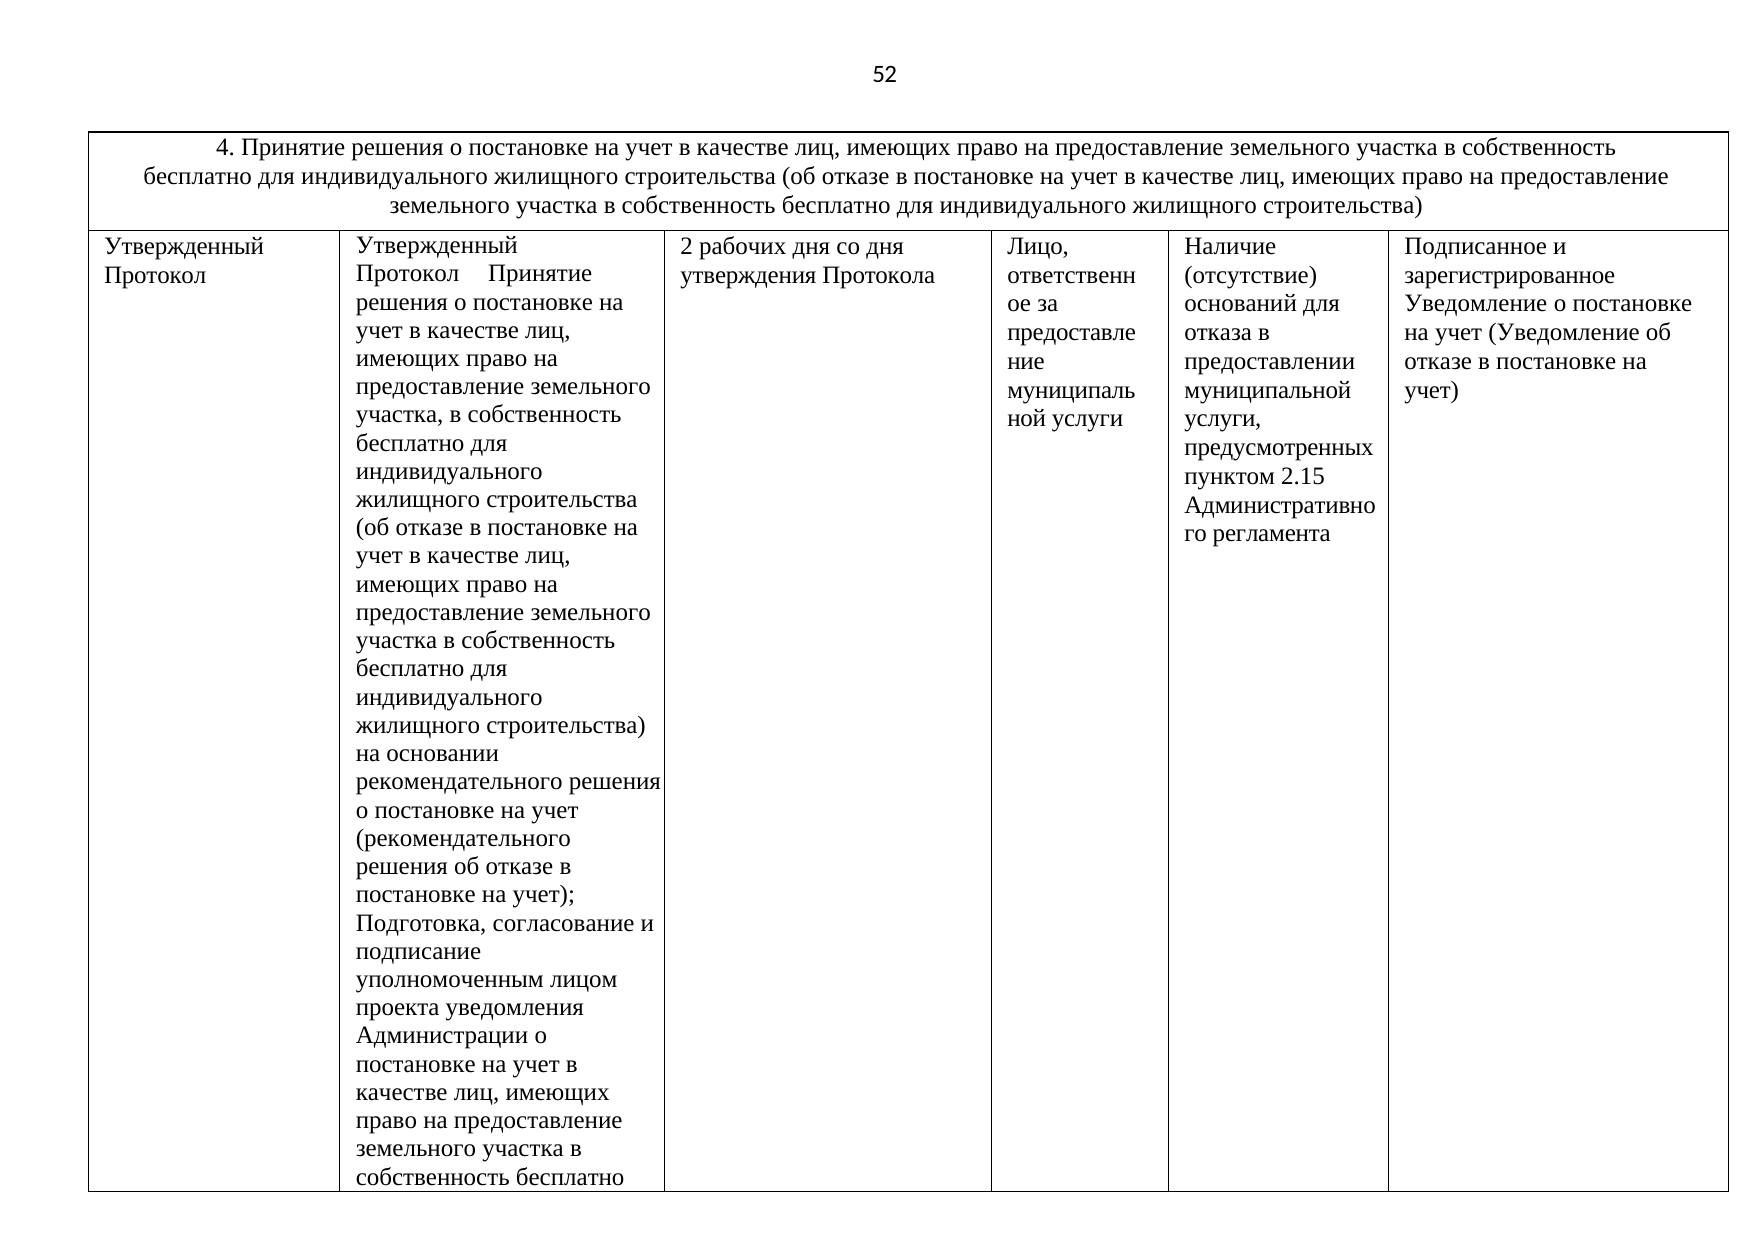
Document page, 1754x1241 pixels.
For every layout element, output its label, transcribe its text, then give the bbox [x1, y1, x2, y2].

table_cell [665, 231, 991, 1191]
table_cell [89, 231, 339, 1191]
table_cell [1389, 231, 1728, 1191]
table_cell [340, 231, 664, 1191]
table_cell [992, 231, 1168, 1191]
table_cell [1169, 231, 1388, 1191]
table_header 4. Принятие решения о постановке на учет в качестве лиц, имеющих право на предоставление земельного участка в собственность бесплатно для индивидуального жилищного строительства (об отказе в постановке на учет в качестве лиц, имеющих право на предоставление земельного участка в собственность бесплатно для индивидуального жилищного строительства) [89, 133, 1728, 230]
